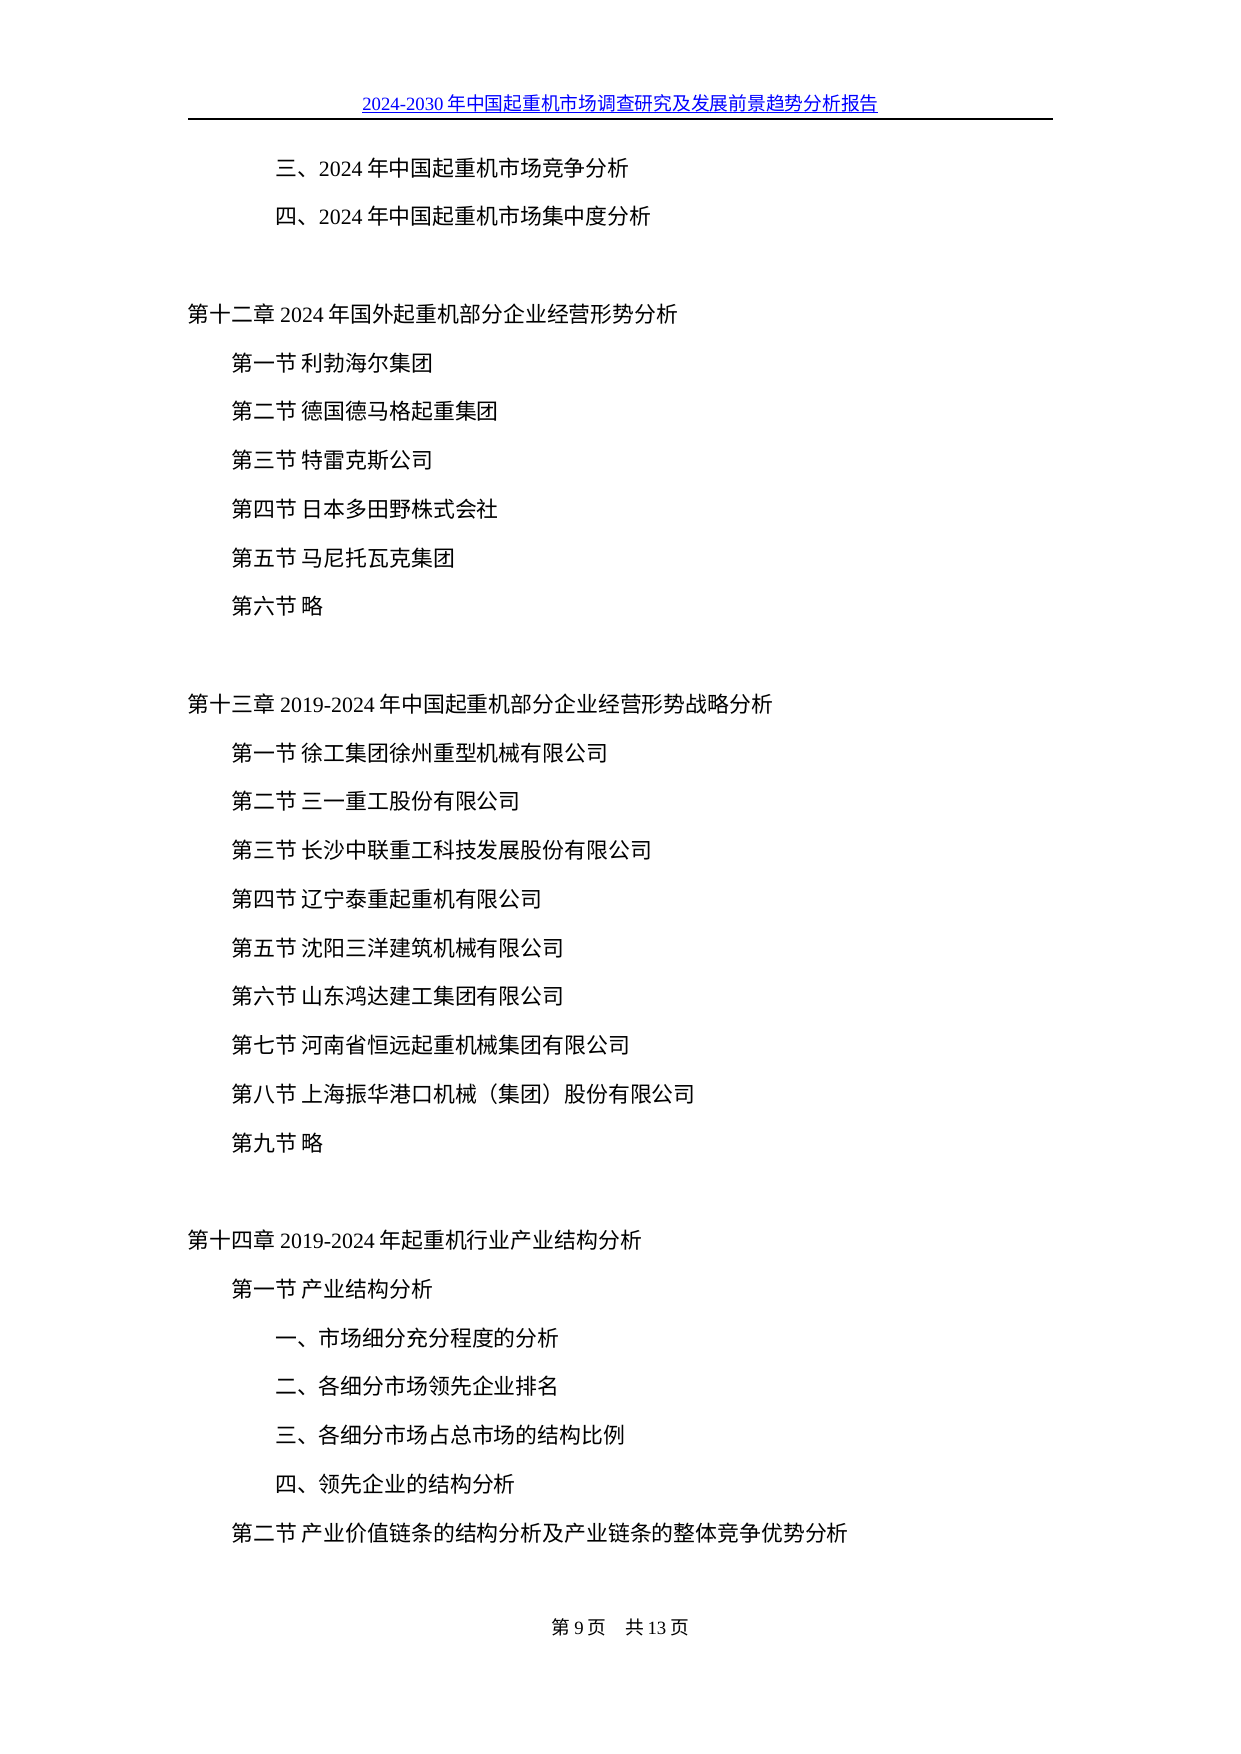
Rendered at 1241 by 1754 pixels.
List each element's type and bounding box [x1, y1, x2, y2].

text [187, 150, 1053, 1548]
